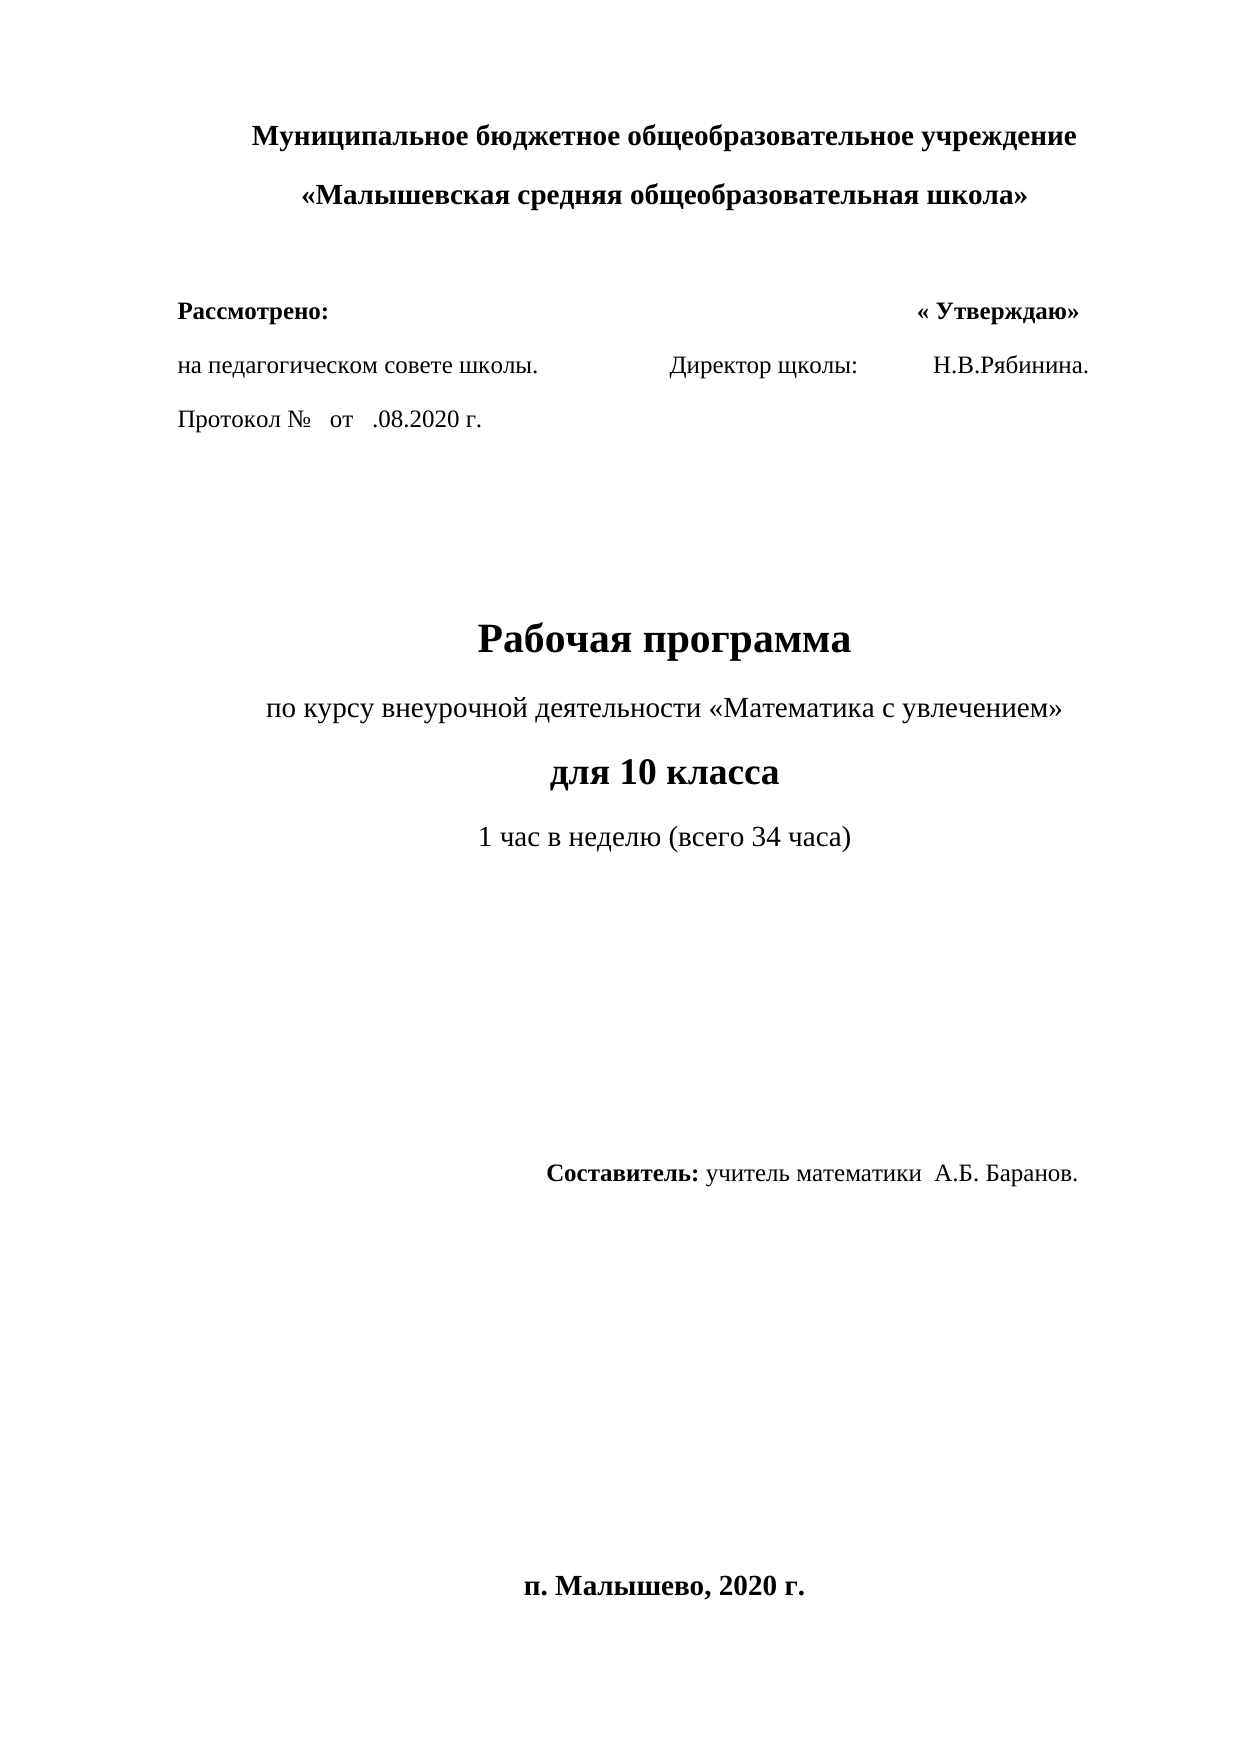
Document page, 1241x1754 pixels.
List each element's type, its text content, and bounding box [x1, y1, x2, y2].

text на педагогическом совете школы. Директор щколы: Н.В.Рябинина. [177, 350, 1152, 379]
text Рабочая программа [177, 614, 1152, 662]
text Составитель: учитель математики А.Б. Баранов. [177, 1158, 1152, 1186]
text 1 час в неделю (всего 34 часа) [177, 819, 1152, 853]
text Протокол № от .08.2020 г. [177, 404, 1152, 433]
text «Малышевская средняя общеобразовательная школа» [177, 177, 1152, 211]
text Муниципальное бюджетное общеобразовательное учреждение [177, 118, 1152, 152]
text по курсу внеурочной деятельности «Математика с увлечением» [177, 690, 1152, 723]
text для 10 класса [177, 749, 1152, 792]
text п. Малышево, 2020 г. [177, 1568, 1152, 1601]
text Рассмотрено: « Утверждаю» [177, 296, 1152, 325]
